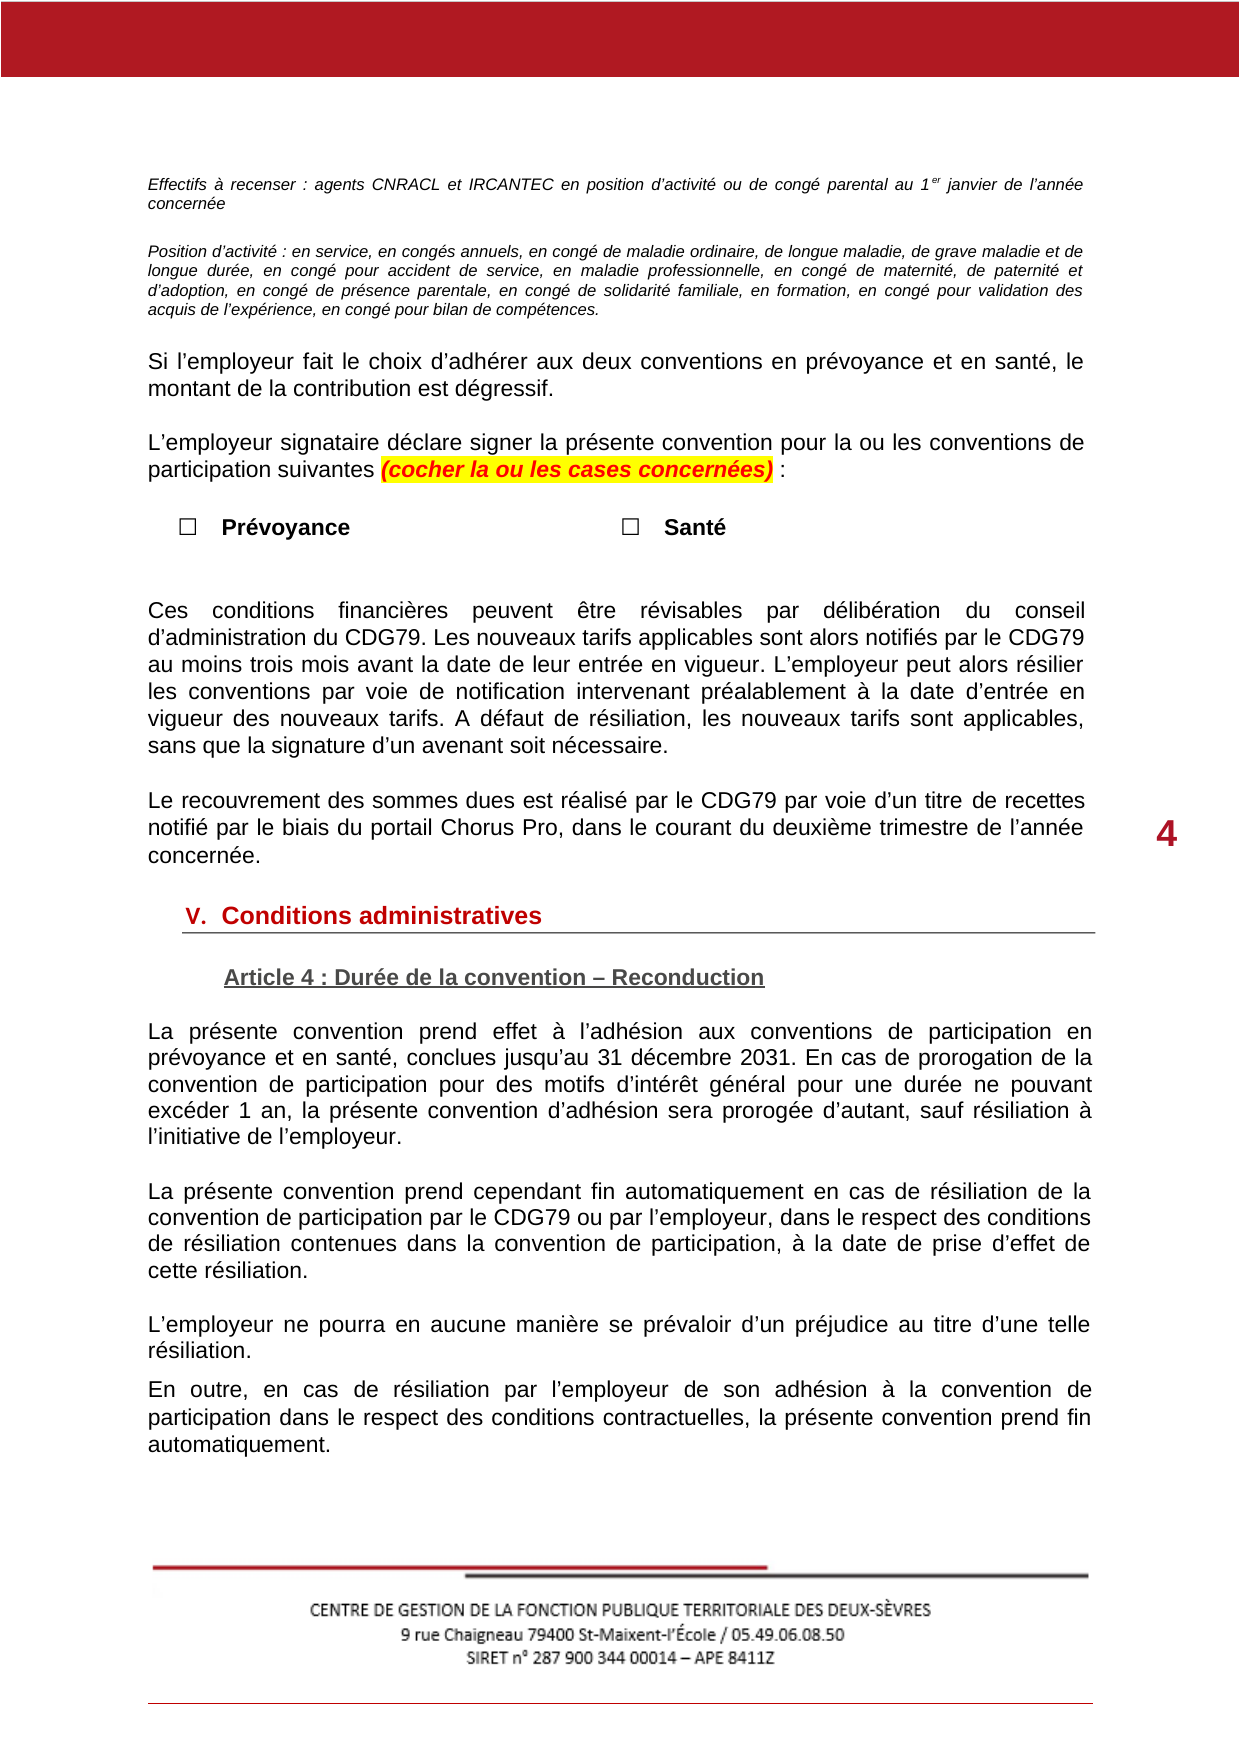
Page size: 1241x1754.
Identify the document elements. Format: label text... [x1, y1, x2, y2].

text Si l’employeur fait le choix d’adhérer aux deux conventions en prévoyance et en santé, le montant de la contribution est dégressif. [148, 348, 1085, 401]
text La présente convention prend cependant fin automatiquement en cas de résiliation de la convention de participation par le CDG79 ou par l’employeur, dans le respect des conditions de résiliation contenues dans la convention de participation, à la date de prise d’effet de cette résiliation. [148, 1178, 1093, 1283]
picture [0, 1, 1238, 77]
list Conditions administratives [185, 900, 1093, 931]
text Effectifs à recenser : agents CNRACL et IRCANTEC en position d’activité ou de congé parental au 1er janvier de l’année concernée [148, 175, 1085, 213]
text Prévoyance Santé [148, 511, 1086, 542]
text L’employeur signataire déclare signer la présente convention pour la ou les conventions de participation suivantes (cocher la ou les cases concernées) : [148, 429, 1085, 483]
text Article 4 : Durée de la convention – Reconduction [148, 963, 1093, 990]
text L’employeur ne pourra en aucune manière se prévaloir d’un préjudice au titre d’une telle résiliation. [148, 1311, 1093, 1364]
text La présente convention prend effet à l’adhésion aux conventions de participation en prévoyance et en santé, conclues jusqu’au 31 décembre 2031. En cas de prorogation de la convention de participation pour des motifs d’intérêt général pour une durée ne pouvant excéder 1 an, la présente convention d’adhésion sera prorogée d’autant, sauf résiliation à l’initiative de l’employeur. [148, 1018, 1093, 1150]
text En outre, en cas de résiliation par l’employeur de son adhésion à la convention de participation dans le respect des conditions contractuelles, la présente convention prend fin automatiquement. [148, 1376, 1093, 1457]
text Ces conditions financières peuvent être révisables par délibération du conseil d’administration du CDG79. Les nouveaux tarifs applicables sont alors notifiés par le CDG79 au moins trois mois avant la date de leur entrée en vigueur. L’employeur peut alors résilier les conventions par voie de notification intervenant préalablement à la date d’entrée en vigueur des nouveaux tarifs. A défaut de résiliation, les nouveaux tarifs sont applicables, sans que la signature d’un avenant soit nécessaire. [148, 570, 1085, 758]
text Le recouvrement des sommes dues est réalisé par le CDG79 par voie d’un titre de recettes notifié par le biais du portail Chorus Pro, dans le courant du deuxième trimestre de l’année concernée. [148, 787, 1085, 868]
picture [147, 1550, 1098, 1695]
text Position d’activité : en service, en congés annuels, en congé de maladie ordinaire, de longue maladie, de grave maladie et de longue durée, en congé pour accident de service, en maladie professionnelle, en congé de maternité, de paternité et d’adoption, en congé de présence parentale, en congé de solidarité familiale, en formation, en congé pour validation des acquis de l’expérience, en congé pour bilan de compétences. [148, 242, 1085, 319]
